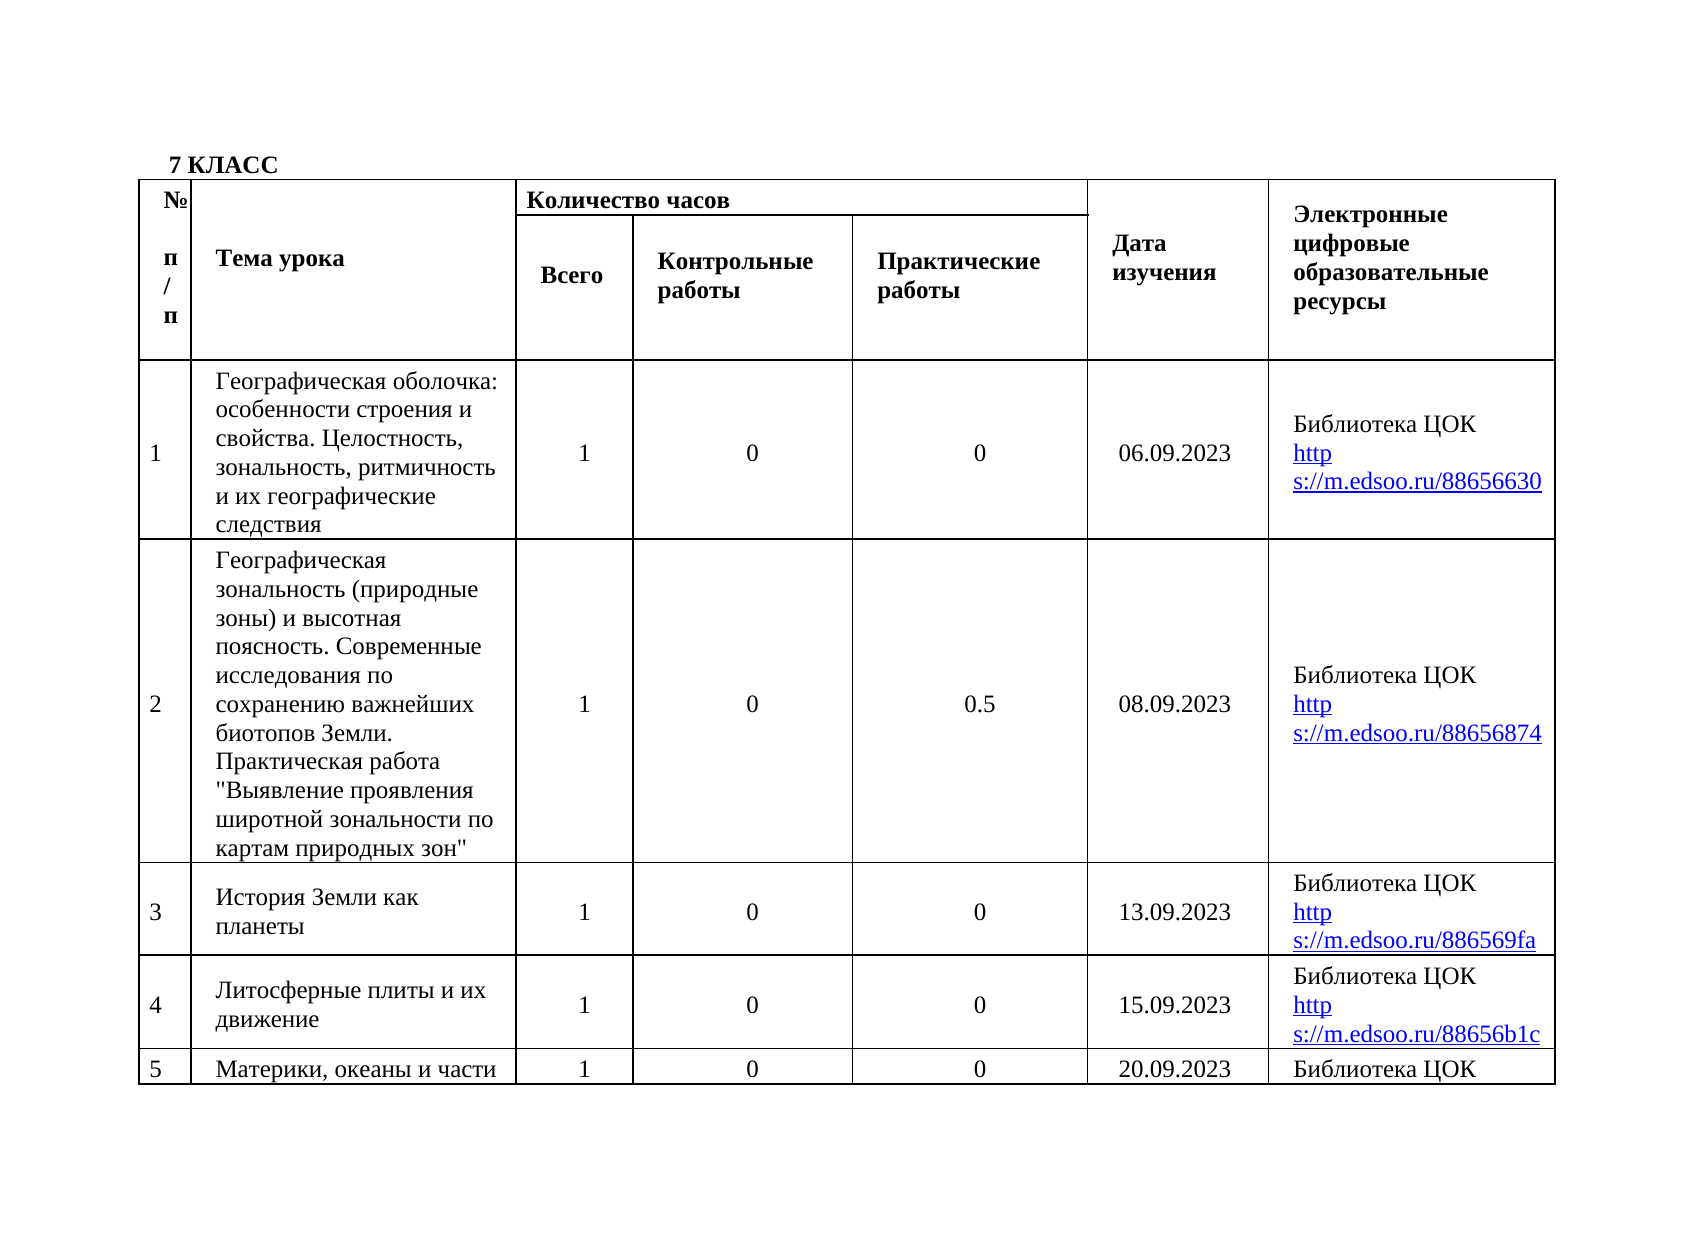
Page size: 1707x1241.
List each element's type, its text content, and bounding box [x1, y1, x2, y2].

table_cell Контрольные работы [634, 216, 852, 359]
table_cell 06.09.2023 [1088, 361, 1268, 538]
table_header № п/п [140, 180, 190, 359]
table_cell 1 [517, 956, 632, 1047]
table_cell 0 [853, 956, 1087, 1047]
table_header Тема урока [192, 180, 515, 359]
table_cell 20.09.2023 [1088, 1049, 1268, 1083]
table_cell 0 [634, 863, 852, 954]
table_cell 5 [140, 1049, 190, 1083]
table_cell 0.5 [853, 540, 1087, 861]
table_cell 3 [140, 863, 190, 954]
table_cell 0 [634, 956, 852, 1047]
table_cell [1269, 1049, 1554, 1083]
table_cell 2 [140, 540, 190, 861]
table_cell 1 [517, 863, 632, 954]
table_cell 08.09.2023 [1088, 540, 1268, 861]
table_cell 0 [853, 863, 1087, 954]
table_header Дата изучения [1088, 180, 1268, 359]
table_cell 4 [140, 956, 190, 1047]
table_cell 1 [140, 361, 190, 538]
table_cell Литосферные плиты и их движение [192, 956, 515, 1047]
text 7 КЛАСС [162, 150, 1557, 179]
table_cell 0 [634, 1049, 852, 1083]
table_cell 1 [517, 361, 632, 538]
table_cell 1 [517, 540, 632, 861]
table_cell Библиотека ЦОК https://m.edsoo.ru/88656874 [1269, 540, 1554, 861]
table_cell 0 [634, 361, 852, 538]
table_cell 0 [853, 1049, 1087, 1083]
table_cell 1 [517, 1049, 632, 1083]
table_header Электронные цифровые образовательные ресурсы [1269, 180, 1554, 359]
table_cell Практические работы [853, 216, 1087, 359]
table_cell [192, 1049, 515, 1083]
table_cell История Земли как планеты [192, 863, 515, 954]
table_cell Библиотека ЦОК https://m.edsoo.ru/88656630 [1269, 361, 1554, 538]
table_cell 13.09.2023 [1088, 863, 1268, 954]
table_cell 15.09.2023 [1088, 956, 1268, 1047]
table_cell Всего [517, 216, 632, 359]
table_cell 0 [853, 361, 1087, 538]
table_cell Географическая зональность (природные зоны) и высотная поясность. Современные исследования по сохранению важнейших биотопов Земли. Практическая работа "Выявление проявления широтной зональности по картам природных зон" [192, 540, 515, 861]
table_cell Библиотека ЦОК https://m.edsoo.ru/886569fa [1269, 863, 1554, 954]
table_cell Географическая оболочка: особенности строения и свойства. Целостность, зональность, ритмичность и их географические следствия [192, 361, 515, 538]
table_cell 0 [634, 540, 852, 861]
table_header Количество часов [517, 180, 1087, 214]
table_cell Библиотека ЦОК https://m.edsoo.ru/88656b1c [1269, 956, 1554, 1047]
